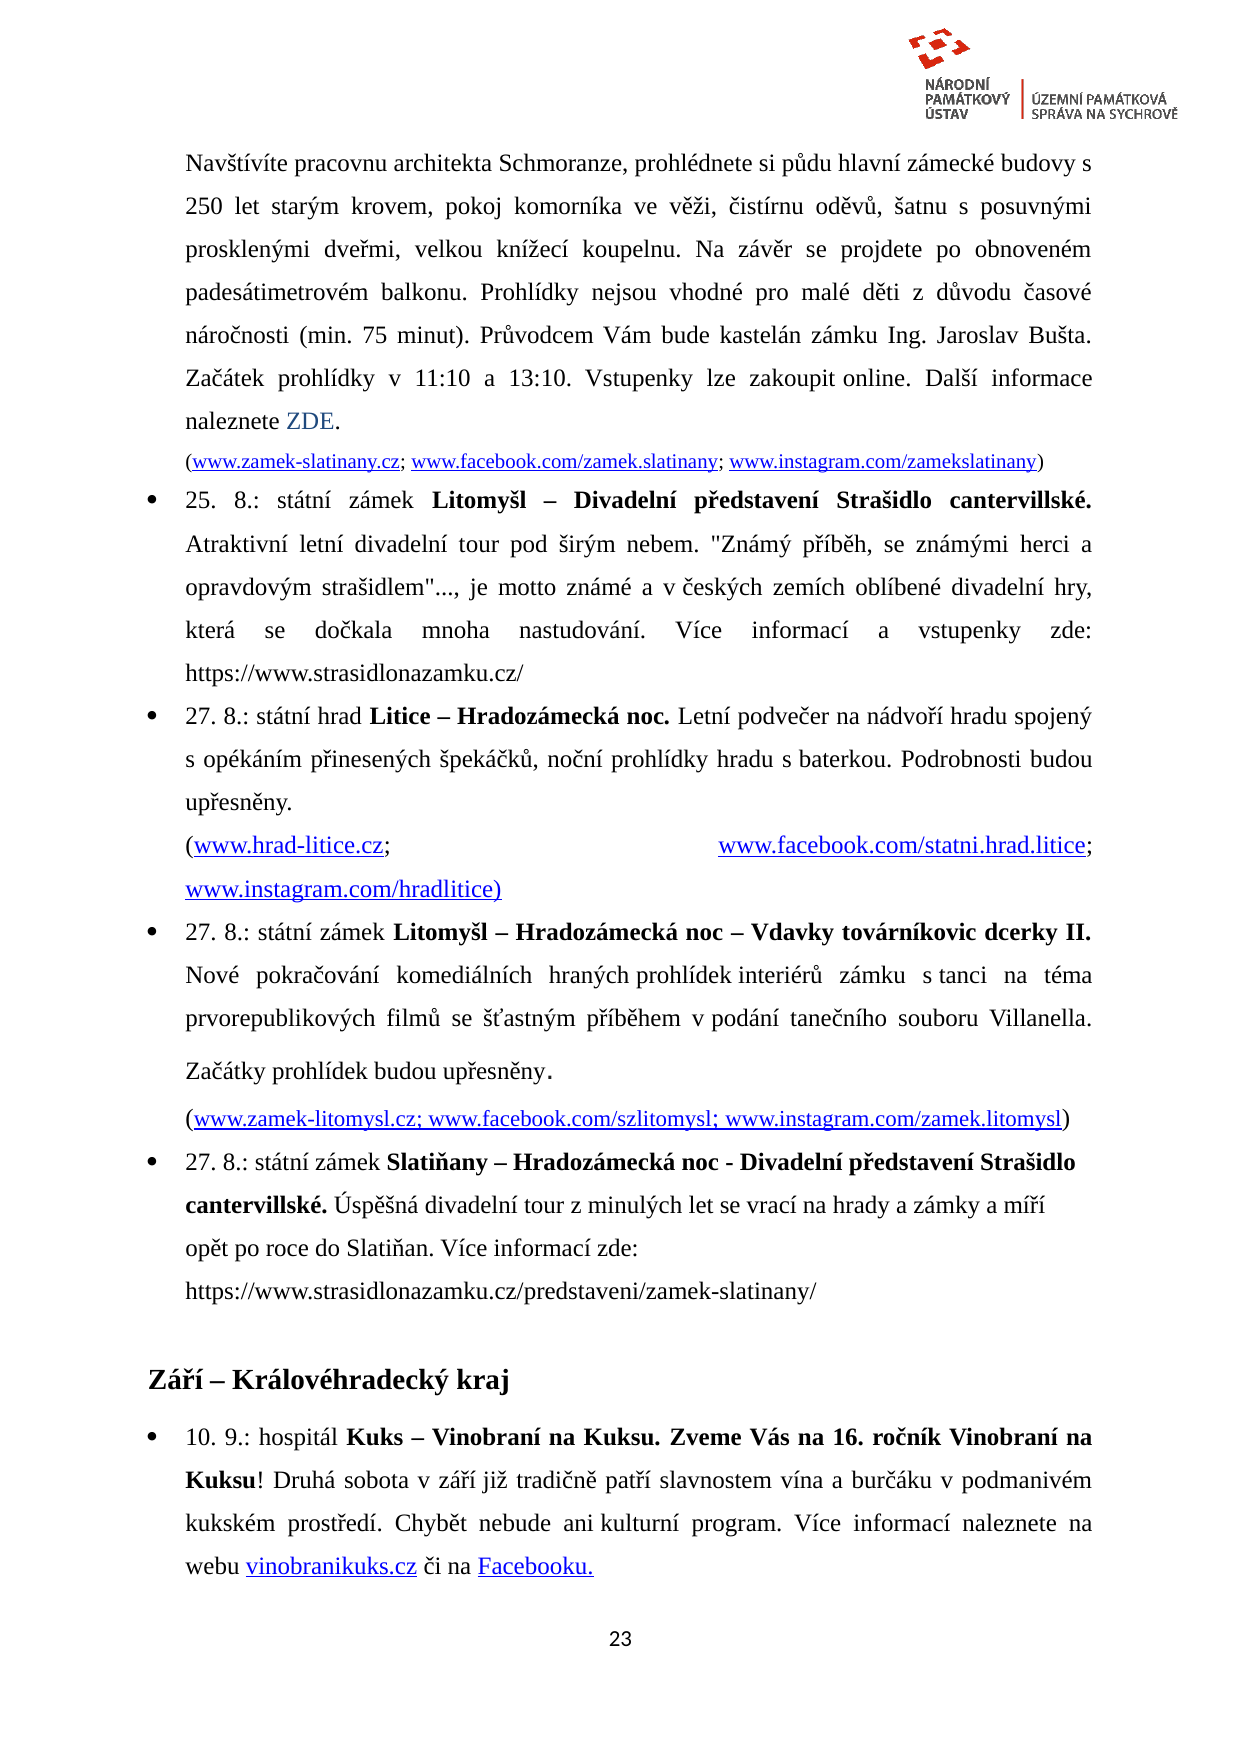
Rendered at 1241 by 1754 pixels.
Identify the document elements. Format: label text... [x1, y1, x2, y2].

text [148, 148, 1093, 435]
text 27. 8.: státní zámek Litomyšl – Hradozámecká noc – Vdavky továrníkovic dcerky II. Nové pokračování komediálních hraných prohlídek interiérů zámku s tanci na téma prvorepublikových filmů se šťastným příběhem v podání tanečního souboru Villanella. Začátky prohlídek budou upřesněny. [148, 917, 1093, 1086]
picture [908, 28, 1178, 119]
subtitle Září – Královéhradecký kraj [148, 1362, 1093, 1396]
list (www.hrad-litice.cz; www.facebook.com/statni.hrad.litice; www.instagram.com/hradlitice) [185, 831, 1093, 902]
text 25. 8.: státní zámek Litomyšl – Divadelní představení Strašidlo cantervillské. Atraktivní letní divadelní tour pod širým nebem. "Známý příběh, se známými herci a opravdovým strašidlem"..., je motto známé a v českých zemích oblíbené divadelní hry, která se dočkala mnoha nastudování. Více informací a vstupenky zde: https://www.strasidlonazamku.cz/ [148, 486, 1093, 687]
text 27. 8.: státní zámek Slatiňany – Hradozámecká noc - Divadelní představení Strašidlo cantervillské. Úspěšná divadelní tour z minulých let se vrací na hrady a zámky a míří opět po roce do Slatiňan. Více informací zde: https://www.strasidlonazamku.cz/predstaveni/zamek-slatinany/ [148, 1147, 1093, 1305]
list (www.zamek-litomysl.cz; www.facebook.com/szlitomysl; www.instagram.com/zamek.litomysl) [185, 1103, 1093, 1132]
list (www.zamek-slatinany.cz; www.facebook.com/zamek.slatinany; www.instagram.com/zamekslatinany) [185, 449, 1093, 473]
text 27. 8.: státní hrad Litice – Hradozámecká noc. Letní podvečer na nádvoří hradu spojený s opékáním přinesených špekáčků, noční prohlídky hradu s baterkou. Podrobnosti budou upřesněny. [148, 701, 1093, 816]
list 10. 9.: hospitál Kuks – Vinobraní na Kuksu. Zveme Vás na 16. ročník Vinobraní na Kuksu! Druhá sobota v září již tradičně patří slavnostem vína a burčáku v podmanivém kukském prostředí. Chybět nebude ani kulturní program. Více informací naleznete na webu vinobranikuks.cz či na Facebooku. [148, 1422, 1093, 1580]
